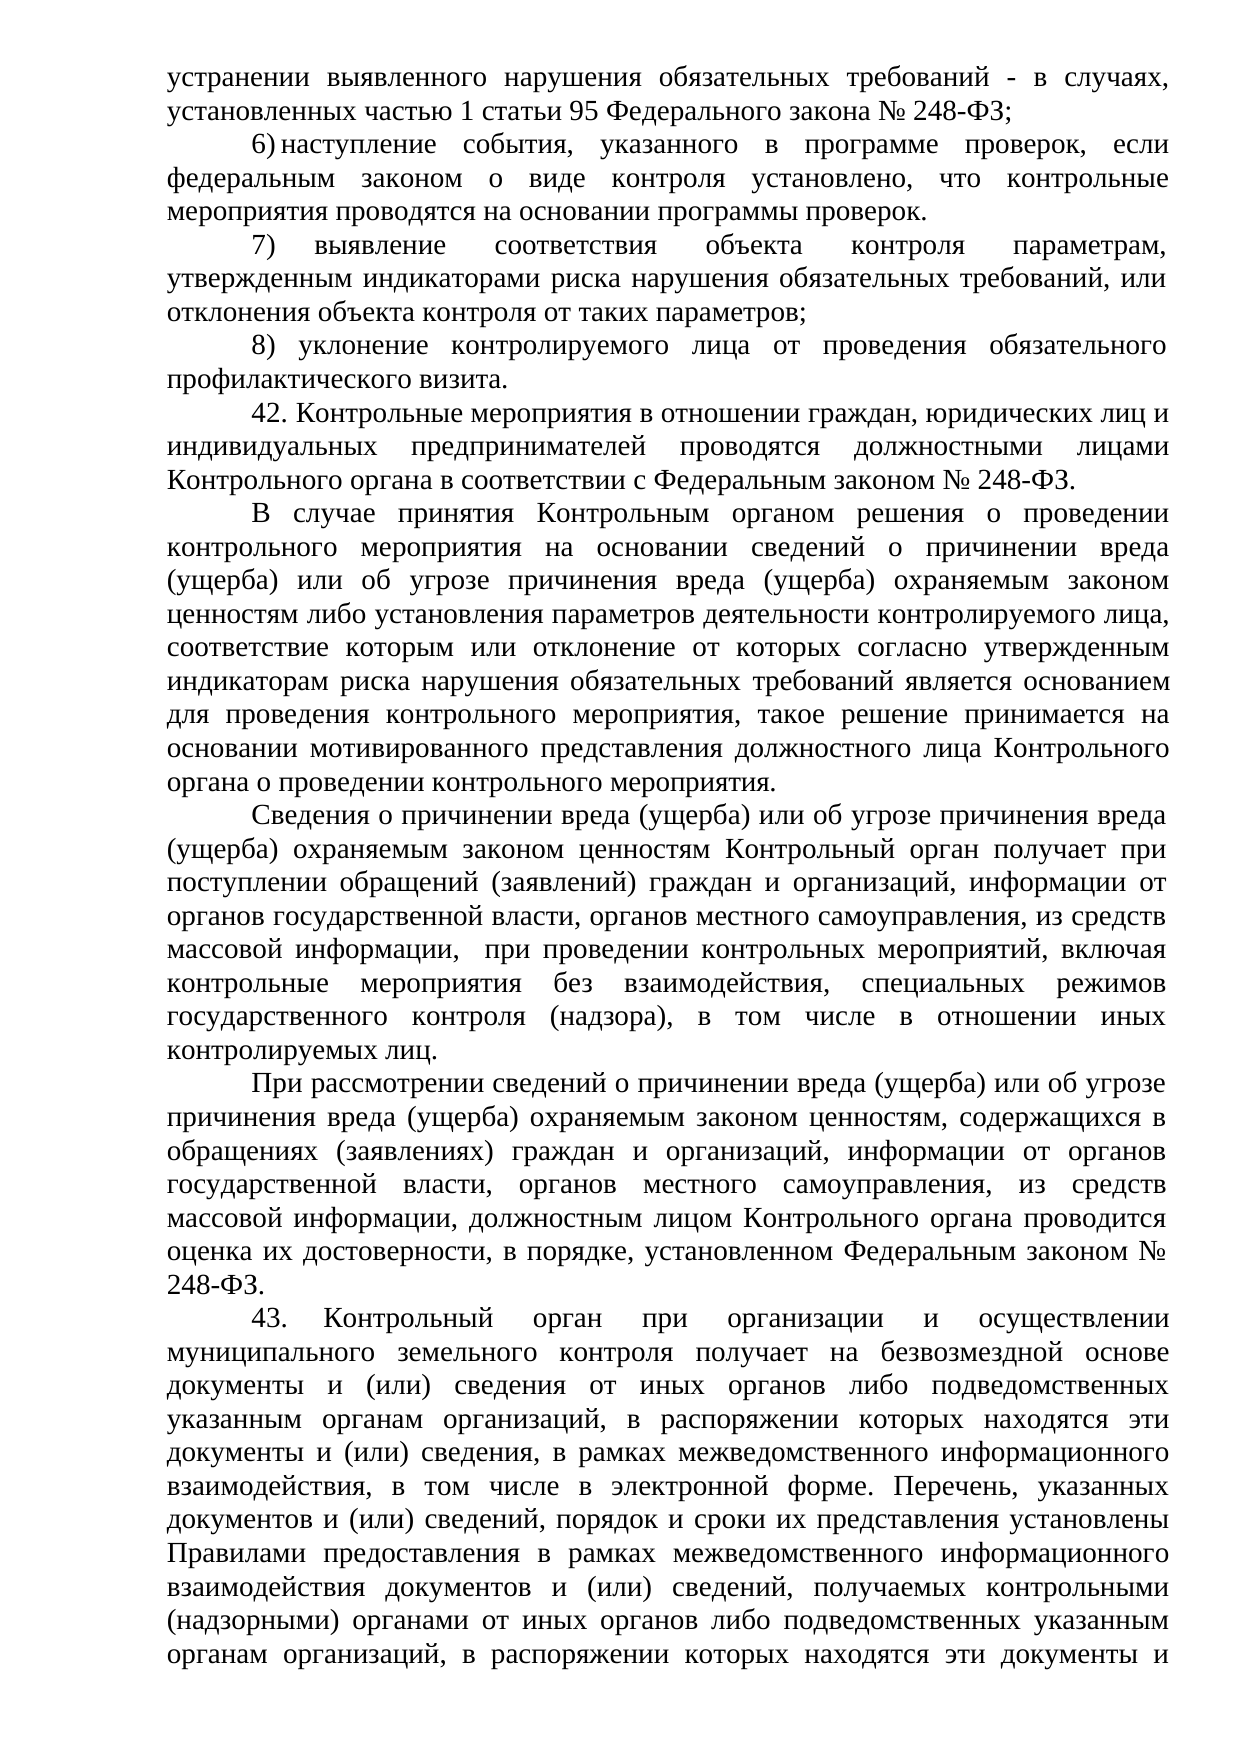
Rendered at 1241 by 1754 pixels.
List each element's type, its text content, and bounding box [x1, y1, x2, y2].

list Контрольные мероприятия в отношении граждан, юридических лиц и индивидуальных предпринимателей проводятся должностными лицами Контрольного органа в соответствии с Федеральным законом № 248-ФЗ. [167, 395, 1170, 495]
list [167, 59, 1170, 126]
text При рассмотрении сведений о причинении вреда (ущерба) или об угрозе причинения вреда (ущерба) охраняемым законом ценностям, содержащихся в обращениях (заявлениях) граждан и организаций, информации от органов государственной власти, органов местного самоуправления, из средств массовой информации, должностным лицом Контрольного органа проводится оценка их достоверности, в порядке, установленном Федеральным законом № 248-ФЗ. [167, 1066, 1167, 1300]
text В случае принятия Контрольным органом решения о проведении контрольного мероприятия на основании сведений о причинении вреда (ущерба) или об угрозе причинения вреда (ущерба) охраняемым законом ценностям либо установления параметров деятельности контролируемого лица, соответствие которым или отклонение от которых согласно утвержденным индикаторам риска нарушения обязательных требований является основанием для проведения контрольного мероприятия, такое решение принимается на основании мотивированного представления должностного лица Контрольного органа о проведении контрольного мероприятия. [167, 495, 1170, 797]
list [167, 1300, 1170, 1669]
text Сведения о причинении вреда (ущерба) или об угрозе причинения вреда (ущерба) охраняемым законом ценностям Контрольный орган получает при поступлении обращений (заявлений) граждан и организаций, информации от органов государственной власти, органов местного самоуправления, из средств массовой информации, при проведении контрольных мероприятий, включая контрольные мероприятия без взаимодействия, специальных режимов государственного контроля (надзора), в том числе в отношении иных контролируемых лиц. [167, 797, 1167, 1066]
list 8) уклонение контролируемого лица от проведения обязательного профилактического визита. [167, 327, 1167, 394]
list наступление события, указанного в программе проверок, если федеральным законом о виде контроля установлено, что контрольные мероприятия проводятся на основании программы проверок. [167, 126, 1170, 227]
list выявление соответствия объекта контроля параметрам, утвержденным индикаторами риска нарушения обязательных требований, или отклонения объекта контроля от таких параметров; [167, 227, 1167, 327]
